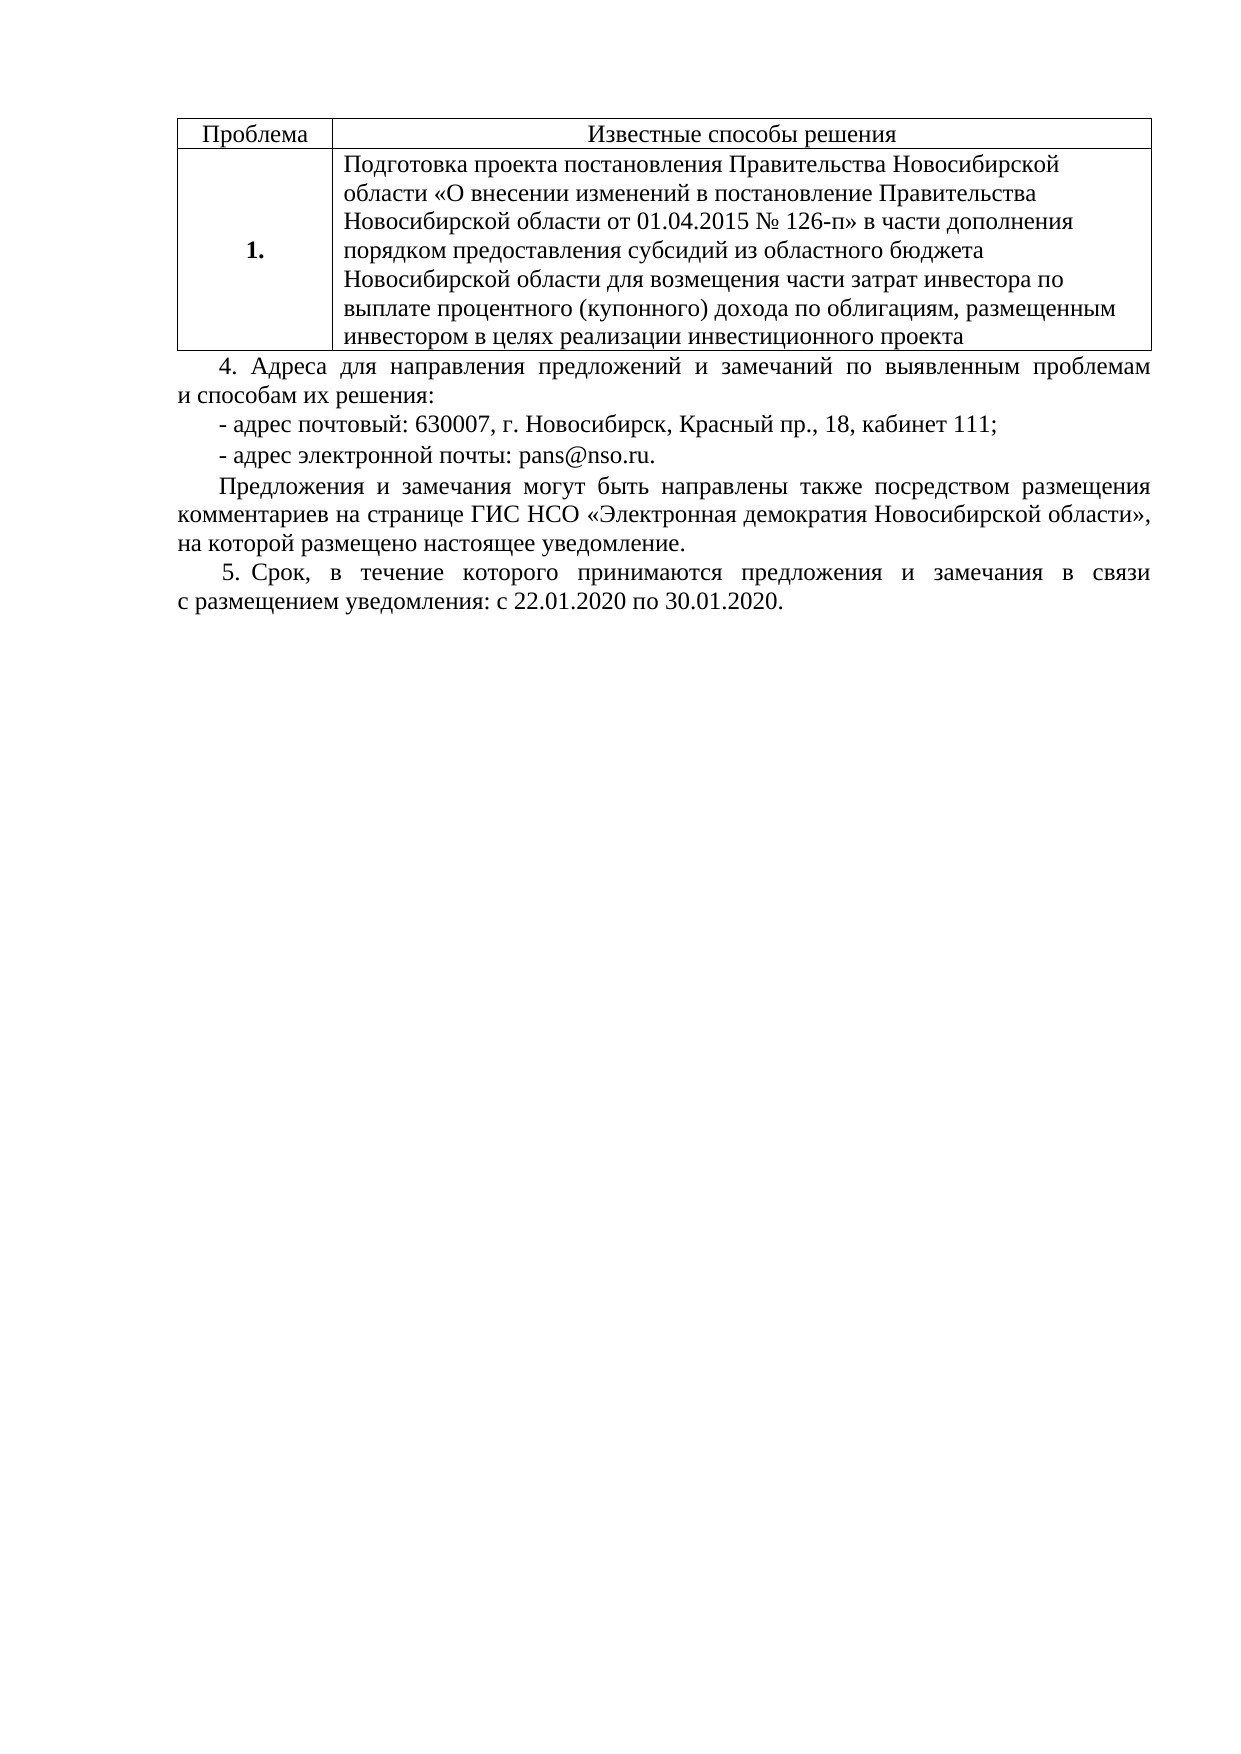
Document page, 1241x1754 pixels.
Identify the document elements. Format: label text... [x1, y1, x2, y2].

text - адрес электронной почты: pans@nso.ru. [218, 440, 1152, 468]
table_cell 1. [178, 149, 332, 350]
text Предложения и замечания могут быть направлены также посредством размещения комментариев на странице ГИС НСО «Электронная демократия Новосибирской области», на которой размещено настоящее уведомление. [177, 471, 1152, 557]
text - адрес почтовый: 630007, г. Новосибирск, Красный пр., 18, кабинет 111; [218, 409, 1152, 437]
table_header Проблема [178, 119, 332, 148]
list Срок, в течение которого принимаются предложения и замечания в связи с размещением уведомления: с 22.01.2020 по 30.01.2020. [177, 557, 1152, 614]
table_cell Подготовка проекта постановления Правительства Новосибирской области «О внесении изменений в постановление Правительства Новосибирской области от 01.04.2015 № 126-п» в части дополнения порядком предоставления субсидий из областного бюджета Новосибирской области для возмещения части затрат инвестора по выплате процентного (купонного) дохода по облигациям, размещенным инвестором в целях реализации инвестиционного проекта [333, 149, 1151, 350]
text 4. Адреса для направления предложений и замечаний по выявленным проблемам и способам их решения: [177, 351, 1152, 409]
table_header Известные способы решения [333, 119, 1151, 148]
